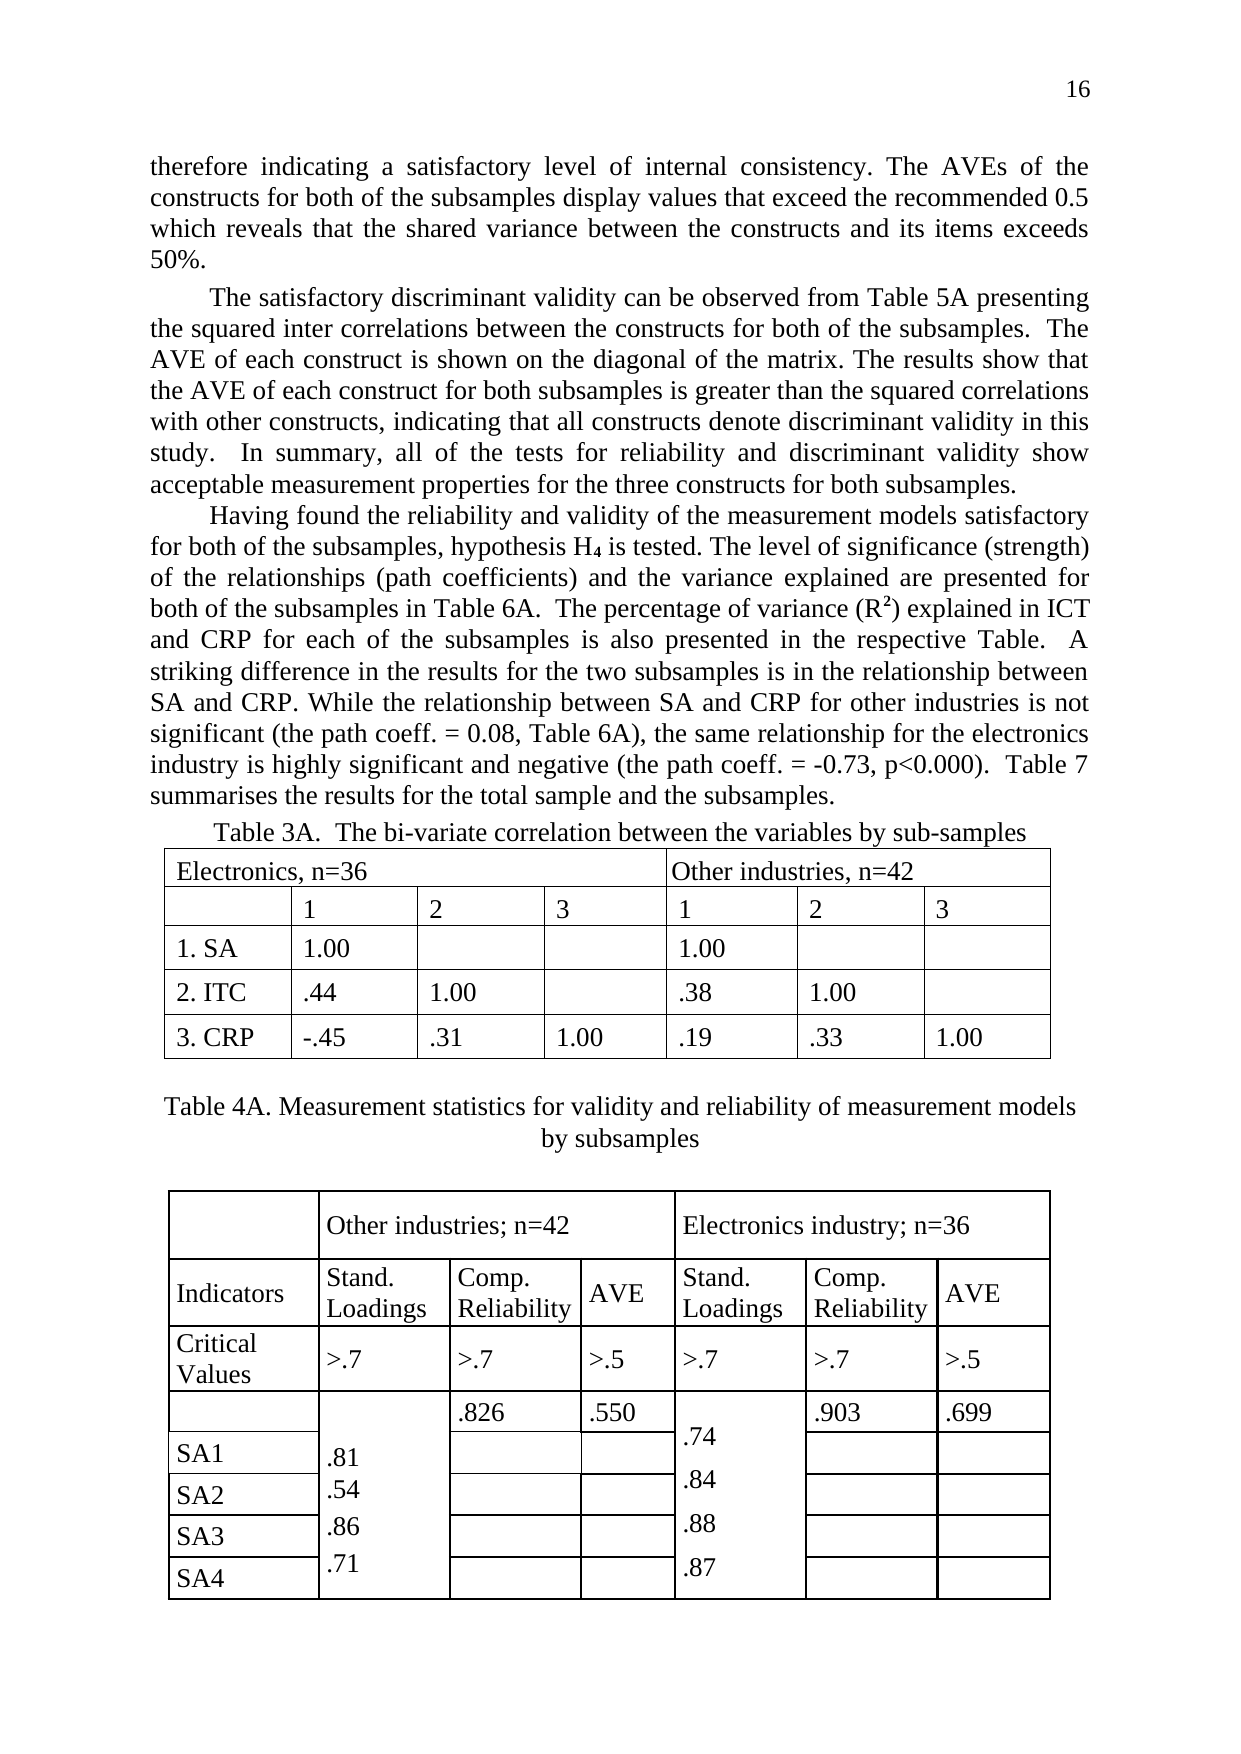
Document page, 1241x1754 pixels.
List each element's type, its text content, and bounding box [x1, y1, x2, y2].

table_header [170, 1192, 318, 1258]
table_cell 3. CRP [165, 1015, 291, 1058]
table_cell >.7 [320, 1327, 449, 1389]
table_cell [545, 926, 666, 969]
table_cell 2 [798, 887, 924, 924]
table_cell [418, 926, 544, 969]
table_cell [582, 1516, 674, 1556]
table_cell 1.00 [667, 926, 797, 969]
text Having found the reliability and validity of the measurement models satisfactory for both of the subsamples, hypothesis H4 is tested. The level of significance (strength) of the relationships (path coefficients) and the variance explained are presented for both of the subsamples in Table 6A. The percentage of variance (R2) explained in ICT and CRP for each of the subsamples is also presented in the respective Table. A striking difference in the results for the two subsamples is in the relationship between SA and CRP. While the relationship between SA and CRP for other industries is not significant (the path coeff. = 0.08, Table 6A), the same relationship for the electronics industry is highly significant and negative (the path coeff. = -0.73, p<0.000). Table 7 summarises the results for the total sample and the subsamples. [150, 499, 1090, 810]
table_cell .826 [451, 1392, 580, 1431]
table_cell .699 [939, 1392, 1049, 1431]
table_cell .38 [667, 970, 797, 1014]
table_cell [807, 1433, 936, 1473]
table_cell 1.00 [798, 970, 924, 1014]
table_cell 3 [925, 887, 1050, 924]
table_cell 2 [418, 887, 544, 924]
table_cell 3 [545, 887, 666, 924]
table_cell .31 [418, 1015, 544, 1058]
table_header Electronics, n=36 [165, 849, 666, 886]
table_cell 2. ITC [165, 970, 291, 1014]
text The satisfactory discriminant validity can be observed from Table 5A presenting the squared inter correlations between the constructs for both of the subsamples. The AVE of each construct is shown on the diagonal of the matrix. The results show that the AVE of each construct for both subsamples is greater than the squared correlations with other constructs, indicating that all constructs denote discriminant validity in this study. In summary, all of the tests for reliability and discriminant validity show acceptable measurement properties for the three constructs for both subsamples. [150, 281, 1090, 499]
table_cell [807, 1475, 936, 1514]
table_cell .19 [667, 1015, 797, 1058]
table_cell [939, 1516, 1049, 1556]
table_cell SA1 [169, 1432, 318, 1473]
table_cell Stand. Loadings [676, 1260, 805, 1325]
table_cell >.7 [451, 1327, 580, 1389]
table_cell .33 [798, 1015, 924, 1058]
table_cell 1.00 [925, 1015, 1050, 1058]
table_header Electronics industry; n=36 [676, 1192, 1049, 1258]
table_cell [545, 970, 666, 1014]
table_cell [451, 1516, 580, 1556]
table_cell SA3 [170, 1516, 318, 1556]
text Table 4A. Measurement statistics for validity and reliability of measurement models by subsamples [150, 1091, 1090, 1153]
table_cell SA2 [170, 1474, 318, 1514]
table_cell Stand. Loadings [320, 1260, 449, 1325]
table_header Other industries; n=42 [320, 1192, 674, 1258]
table_cell Comp. Reliability [807, 1260, 936, 1325]
table_cell [451, 1432, 581, 1473]
table_cell Comp. Reliability [451, 1260, 580, 1325]
table_cell AVE [582, 1260, 674, 1325]
table_cell 1.00 [418, 970, 544, 1014]
table_cell .44 [292, 970, 417, 1014]
table_cell [807, 1516, 936, 1556]
table_cell >.7 [807, 1327, 936, 1389]
table_cell [939, 1558, 1049, 1597]
table_cell Indicators [170, 1260, 318, 1325]
table_cell .74 .84 .88 .87 [676, 1392, 805, 1597]
table_cell [451, 1558, 580, 1597]
table_cell .550 [582, 1392, 674, 1431]
table_cell [807, 1558, 936, 1597]
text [150, 150, 1090, 274]
table_cell [451, 1474, 580, 1514]
table_cell Critical Values [170, 1327, 318, 1389]
table_cell 1.00 [292, 926, 417, 969]
table_cell [939, 1433, 1049, 1473]
table_cell 1. SA [165, 926, 291, 969]
table_cell 1 [292, 887, 417, 924]
table_cell >.5 [582, 1327, 674, 1389]
table_cell -.45 [292, 1015, 417, 1058]
table_cell [582, 1433, 674, 1473]
text Table 3A. The bi-variate correlation between the variables by sub-samples [150, 817, 1090, 848]
table_cell 1 [667, 887, 797, 924]
table_cell [165, 887, 291, 924]
table_cell .903 [807, 1392, 936, 1431]
table_cell SA4 [170, 1558, 318, 1597]
table_cell [798, 926, 924, 969]
table_cell .81 .54 .86 .71 [320, 1392, 449, 1597]
table_cell 1.00 [545, 1015, 666, 1058]
table_cell [925, 970, 1050, 1014]
table_cell [170, 1392, 318, 1431]
table_cell >.5 [939, 1327, 1049, 1389]
table_cell AVE [939, 1260, 1049, 1325]
table_cell [582, 1558, 674, 1597]
table_cell [939, 1475, 1049, 1514]
table_cell >.7 [676, 1327, 805, 1389]
table_header Other industries, n=42 [667, 849, 1050, 886]
table_cell [582, 1475, 674, 1514]
table_cell [925, 926, 1050, 969]
